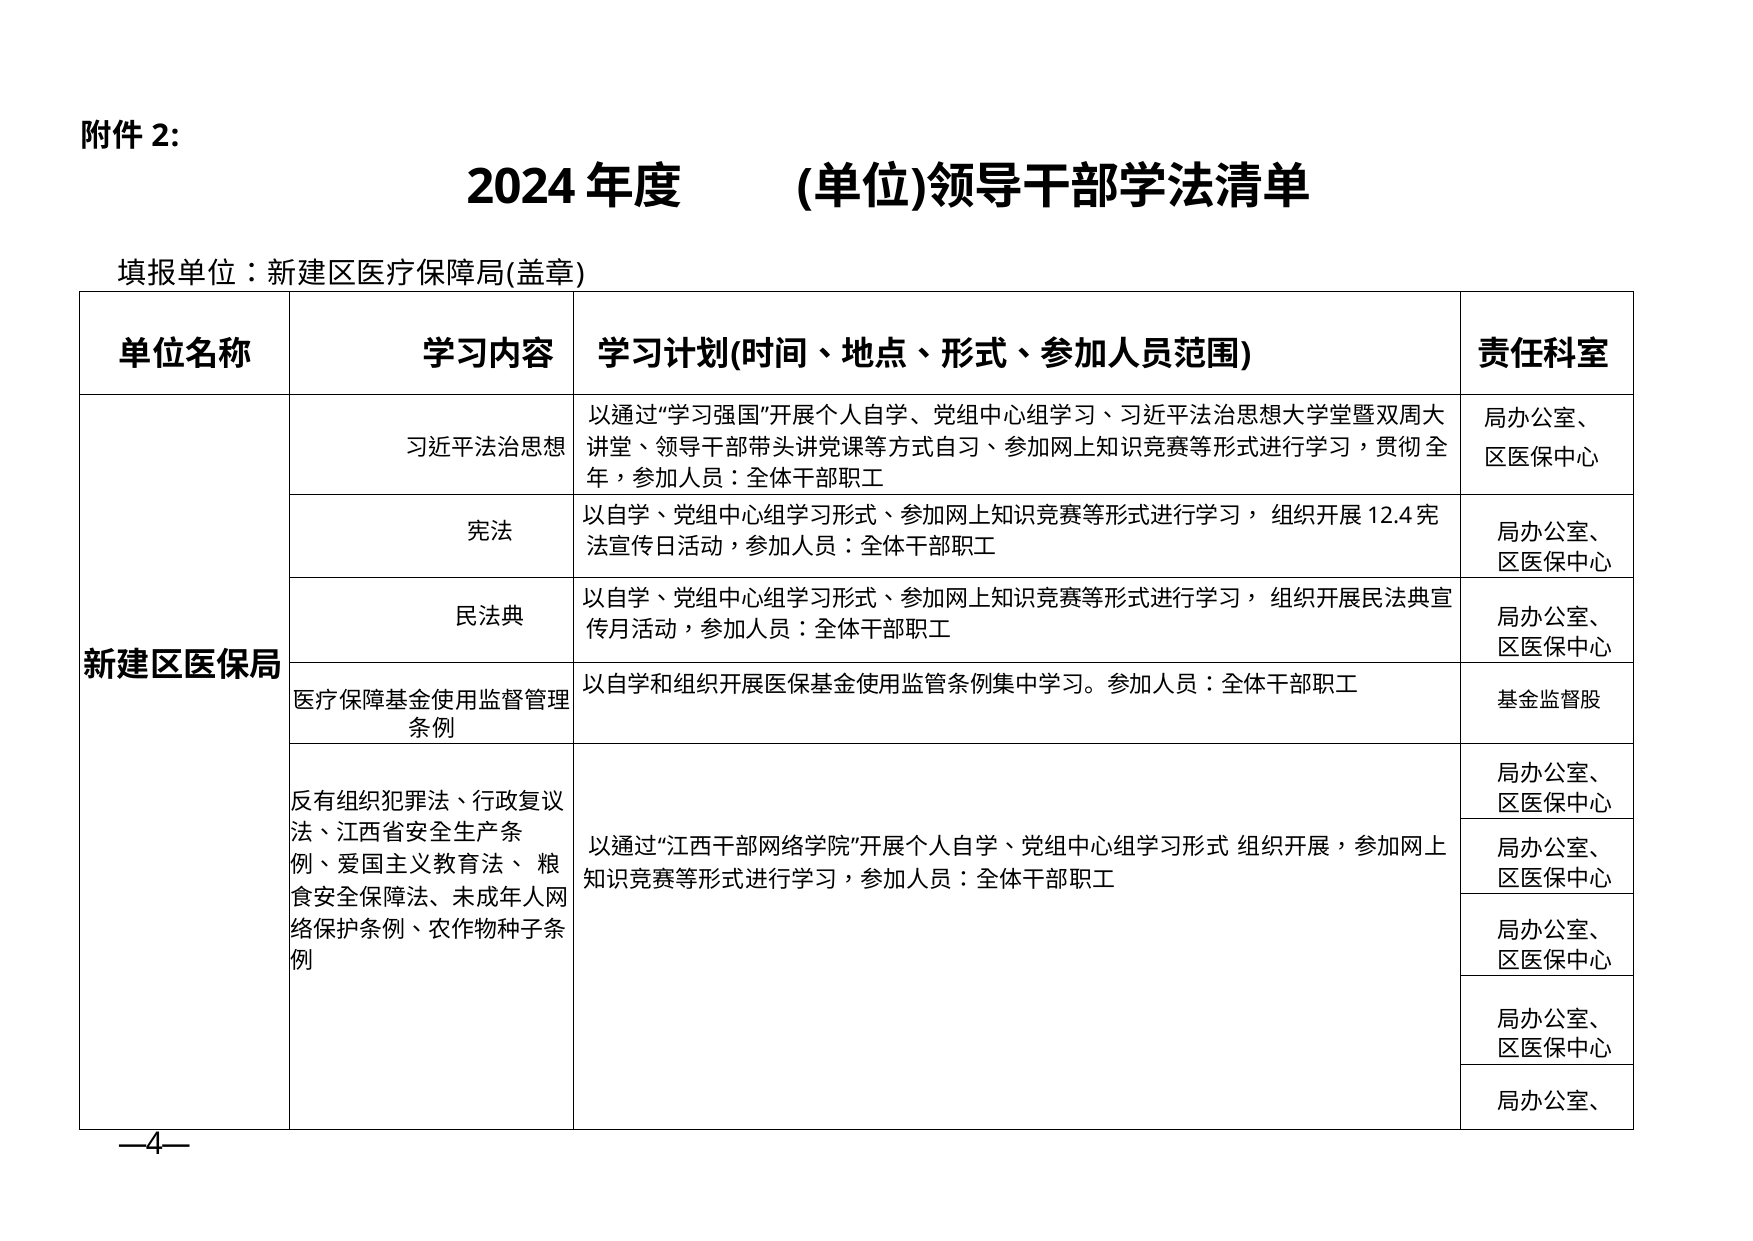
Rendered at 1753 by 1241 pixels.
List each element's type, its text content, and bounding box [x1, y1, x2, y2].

table_header 学习内容 [290, 292, 573, 393]
table_cell 局办公室、 区医保中心 [1461, 395, 1633, 493]
table_cell 医疗保障基金使用监督管理条例 [290, 663, 573, 743]
text 附件2: [80, 115, 1635, 154]
table_cell 以自学和组织开展医保基金使用监管条例集中学习。参加人员：全体干部职工 [574, 663, 1460, 743]
table_cell 民法典 [290, 578, 573, 662]
table_cell 局办公室、区医保中心 [1461, 744, 1633, 818]
table_cell 局办公室、区医保中心 [1461, 819, 1633, 893]
table_cell 以自学、党组中心组学习形式、参加网上知识竞赛等形式进行学习， 组织开展12.4宪法宣传日活动，参加人员：全体干部职工 [574, 495, 1460, 577]
table_cell 局办公室、区医保中心 [1461, 495, 1633, 577]
text 填报单位：新建区医疗保障局(盖章) [118, 253, 1635, 291]
table_cell 局办公室、区医保中心 [1461, 894, 1633, 975]
table_cell 以通过“学习强国”开展个人自学、党组中心组学习、习近平法治思想大学堂暨双周大讲堂、领导干部带头讲党课等方式自习、参加网上知识竞赛等形式进行学习，贯彻全年，参加人员：全体干部职工 [574, 395, 1460, 493]
table_cell 宪法 [290, 495, 573, 577]
table_cell 局办公室、区医保中心 [1461, 1065, 1633, 1129]
table_cell 局办公室、区医保中心 [1461, 578, 1633, 662]
table_header 单位名称 [80, 292, 289, 393]
table_cell 局办公室、区医保中心 [1461, 976, 1633, 1063]
table_cell 反有组织犯罪法、行政复议法、江西省安全生产条例、爱国主义教育法、 粮食安全保障法、未成年人网络保护条例、农作物种子条例 [290, 744, 573, 1129]
table_cell 以通过“江西干部网络学院”开展个人自学、党组中心组学习形式 组织开展，参加网上知识竞赛等形式进行学习，参加人员：全体干部职工 [574, 744, 1460, 1129]
table_cell 习近平法治思想 [290, 395, 573, 493]
table_header 学习计划(时间、地点、形式、参加人员范围) [574, 292, 1460, 393]
table_cell 基金监督股 [1461, 663, 1633, 743]
table_header 责任科室 [1461, 292, 1633, 393]
table_cell 新建区医保局 [80, 395, 289, 1129]
table_cell 以自学、党组中心组学习形式、参加网上知识竞赛等形式进行学习， 组织开展民法典宣传月活动，参加人员：全体干部职工 [574, 578, 1460, 662]
text 2024年度 (单位)领导干部学法清单 [466, 155, 1635, 215]
